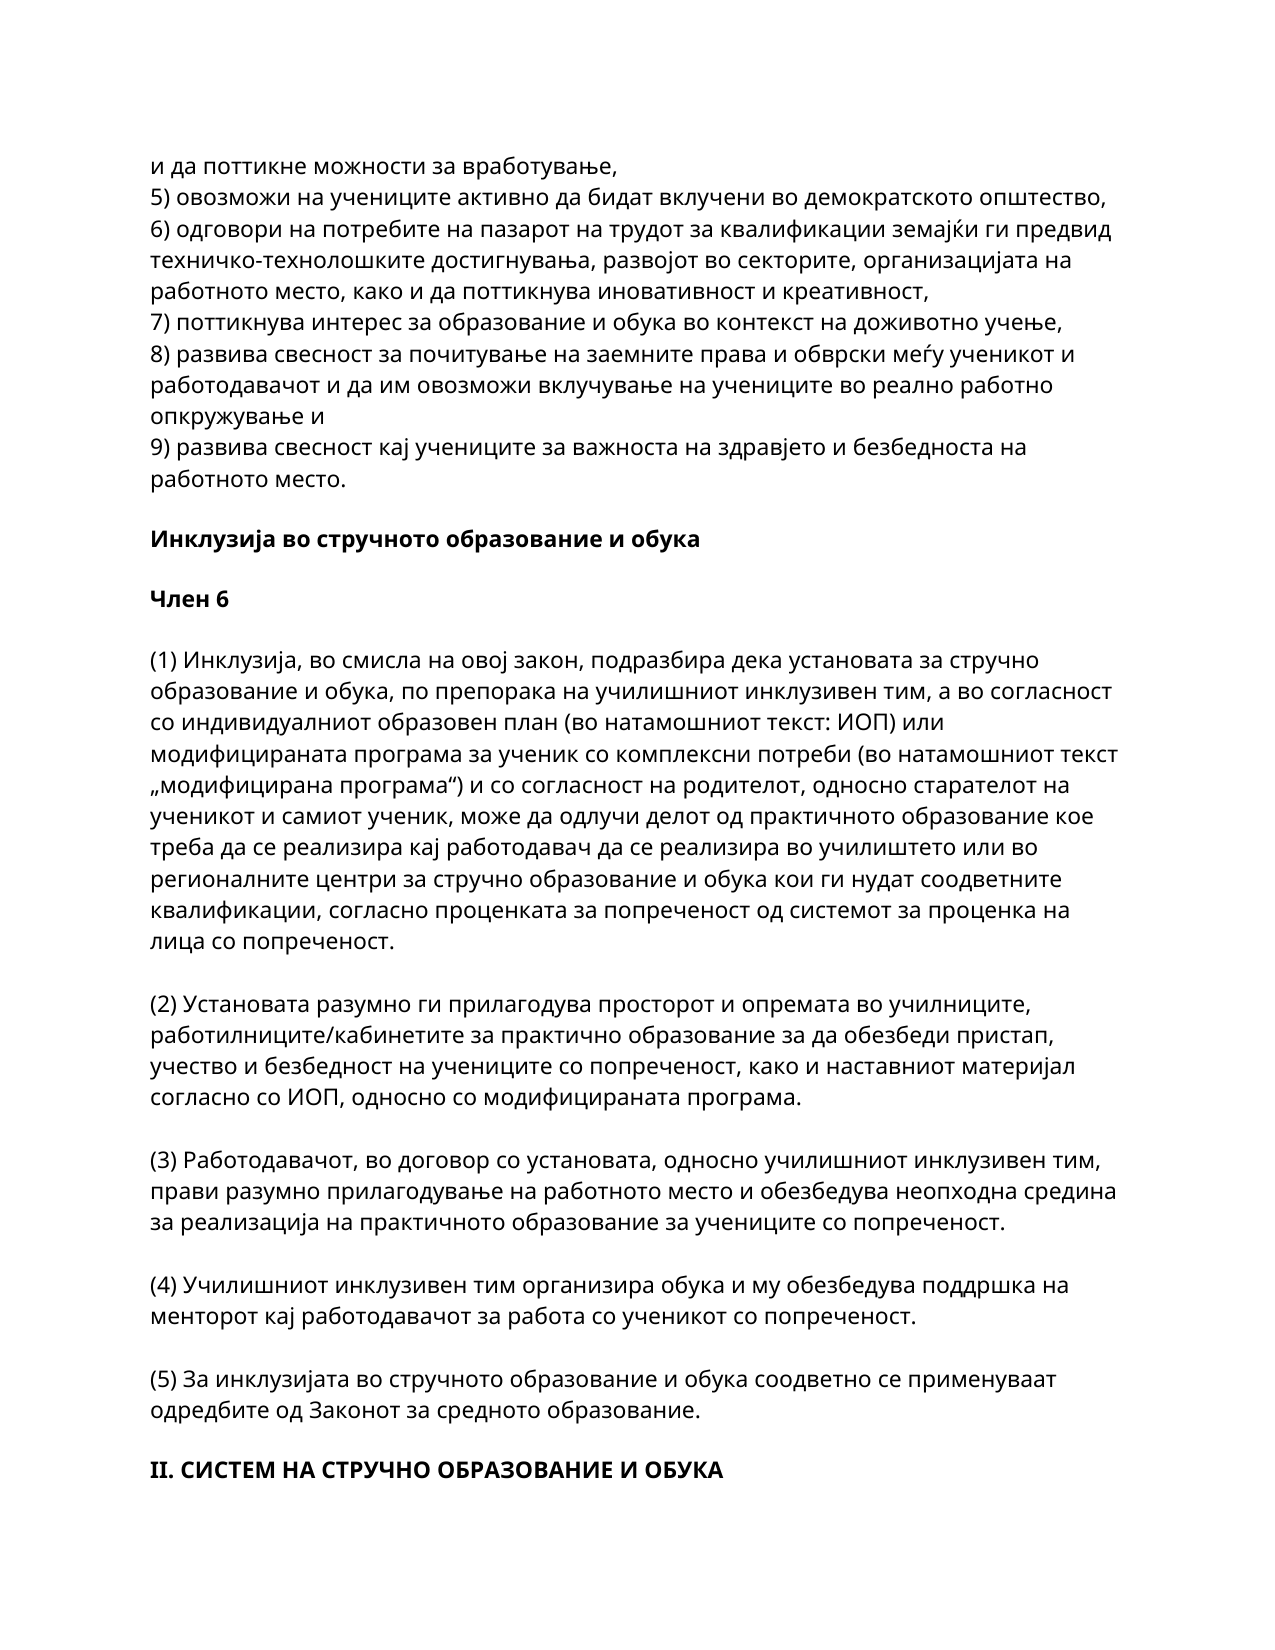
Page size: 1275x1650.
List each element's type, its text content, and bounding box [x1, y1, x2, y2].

text II. СИСТЕМ НА СТРУЧНО ОБРАЗОВАНИЕ И ОБУКА [150, 1454, 1125, 1485]
text (1) Инклузија, во смисла на овој закон, подразбира дека установата за стручно образование и обука, по препорака на училишниот инклузивен тим, а во согласност со индивидуалниот образовен план (во натамошниот текст: ИОП) или модифицираната програма за ученик со комплексни потреби (во натамошниот текст „модифицирана програма“) и со согласност на родителот, односно старателот на ученикот и самиот ученик, може да одлучи делот од практичното образование кое треба да се реализира кај работодавач да се реализира во училиштето или во регионалните центри за стручно образование и обука кои ги нудат соодветните квалификации, согласно проценката за попреченост од системот за проценка на лица со попреченост. (2) Установата разумно ги прилагодува просторот и опремата во училниците, работилниците/кабинетите за практично образование за да обезбеди пристап, учество и безбедност на учениците со попреченост, како и наставниот материјал согласно со ИОП, односно со модифицираната програма. (3) Работодавачот, во договор со установата, односно училишниот инклузивен тим, прави разумно прилагодување на работното место и обезбедува неопходна средина за реализација на практичното образование за учениците со попреченост. (4) Училишниот инклузивен тим организира обука и му обезбедува поддршка на менторот кај работодавачот за работа со ученикот со попреченост. (5) За инклузијата во стручното образование и обука соодветно се применуваат одредбите од Законот за средното образование. [150, 644, 1125, 1425]
text Инклузија во стручното образование и обука [150, 523, 1125, 554]
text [150, 150, 1125, 494]
text Член 6 [150, 583, 1125, 614]
